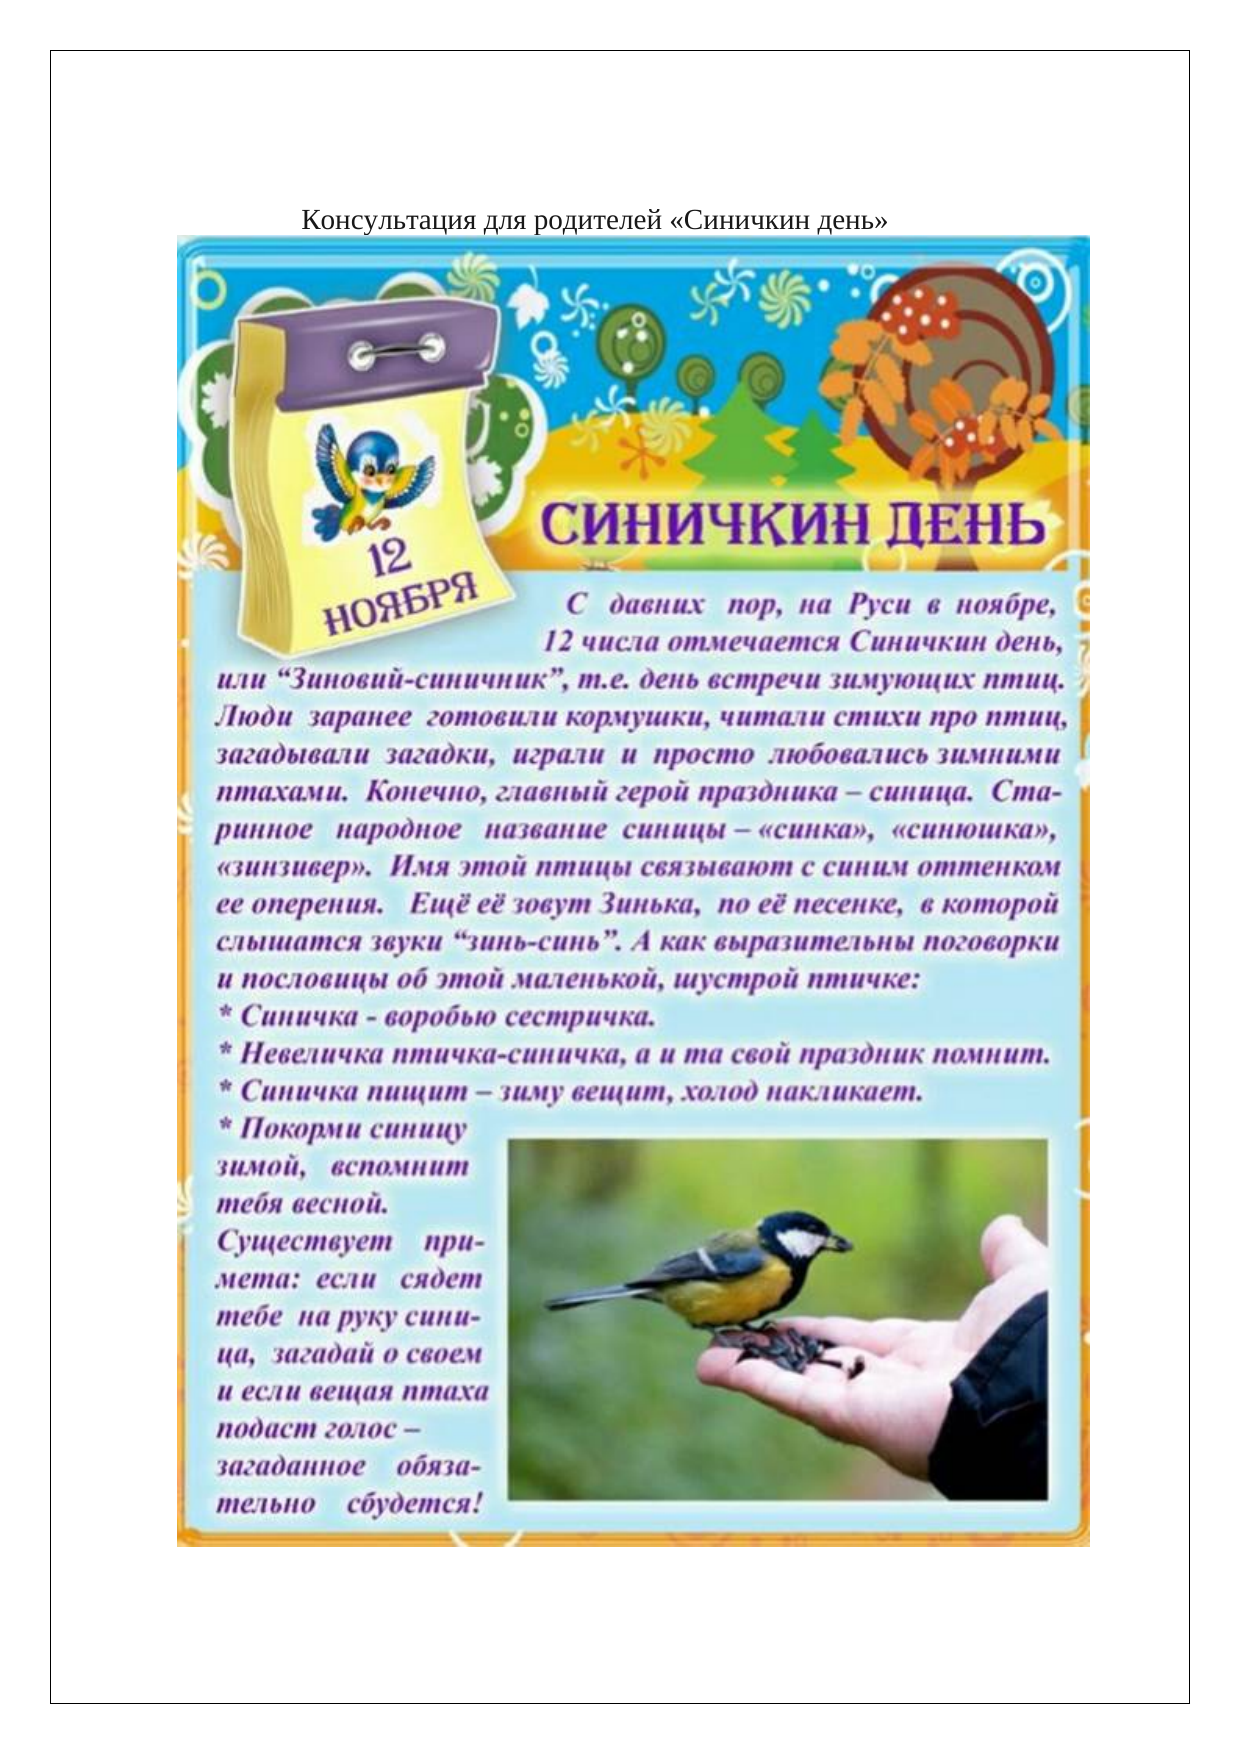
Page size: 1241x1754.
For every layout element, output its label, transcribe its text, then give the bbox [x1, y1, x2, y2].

text Консультация для родителей «Синичкин день» [177, 202, 1152, 235]
picture [177, 235, 1090, 1547]
